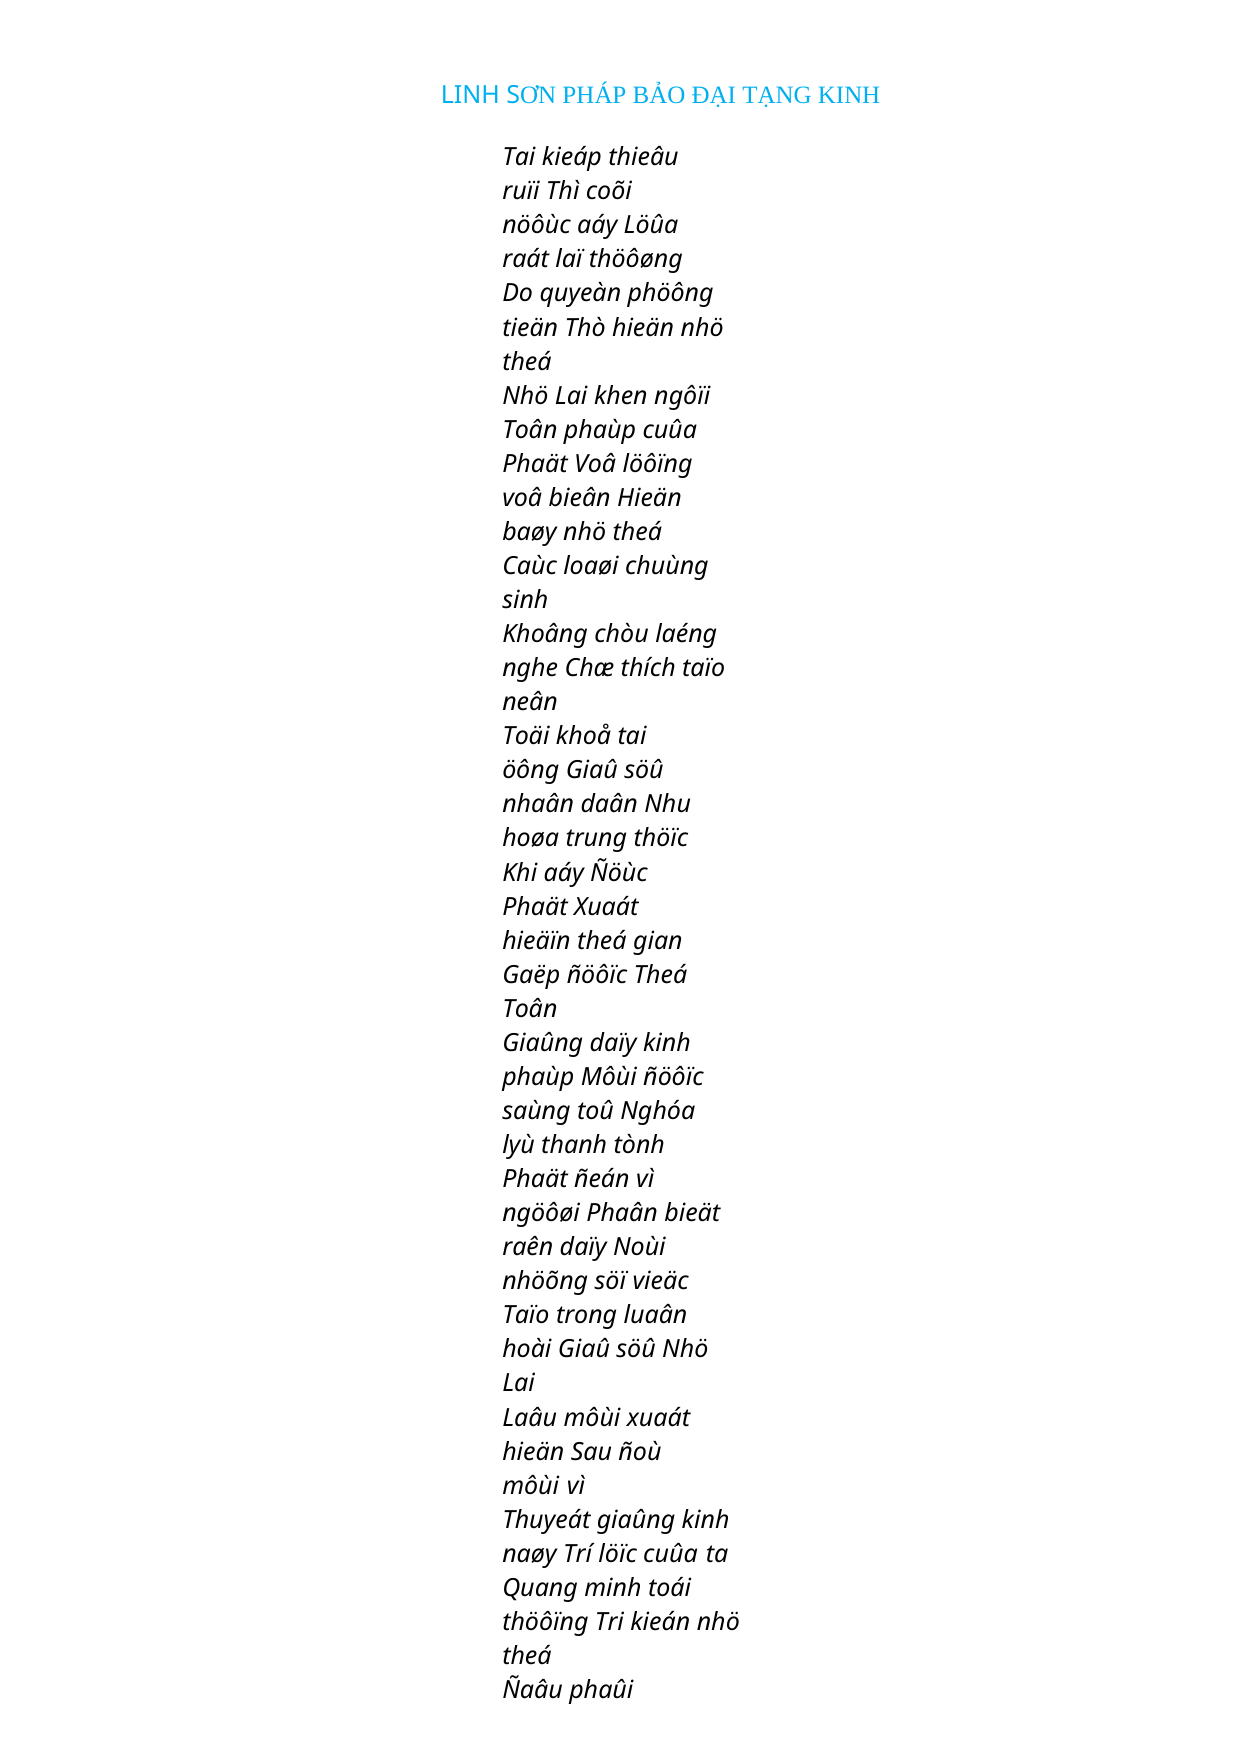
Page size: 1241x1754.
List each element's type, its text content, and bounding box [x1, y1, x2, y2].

text Do quyeàn phöông tieän Thò hieän nhö theá [502, 275, 735, 377]
text Laâu môùi xuaát hieän Sau ñoù môùi vì [502, 1399, 722, 1501]
text Quang minh toái thöôïng Tri kieán nhö theá [502, 1569, 767, 1672]
text Tai kieáp thieâu ruïi Thì coõi nöôùc aáy Löûa raát laï thöôøng [502, 139, 690, 275]
text Giaûng daïy kinh phaùp Môùi ñöôïc saùng toû Nghóa lyù thanh tònh Phaät ñeán vì ngöôøi Phaân bieät raên daïy Noùi nhöõng söï vieäc Taïo trong luaân hoài Giaû söû Nhö Lai [502, 1024, 722, 1399]
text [502, 1672, 714, 1706]
text Thuyeát giaûng kinh naøy Trí löïc cuûa ta [502, 1501, 735, 1569]
text Nhö Lai khen ngôïi Toân phaùp cuûa Phaät Voâ löôïng voâ bieân Hieän baøy nhö theá Caùc loaøi chuùng sinh [502, 377, 714, 616]
text Khoâng chòu laéng nghe Chæ thích taïo neân [502, 616, 735, 718]
text Toäi khoå tai öông Giaû söû nhaân daân Nhu hoøa trung thöïc Khi aáy Ñöùc Phaät Xuaát hieäïn theá gian Gaëp ñöôïc Theá Toân [502, 718, 706, 1024]
